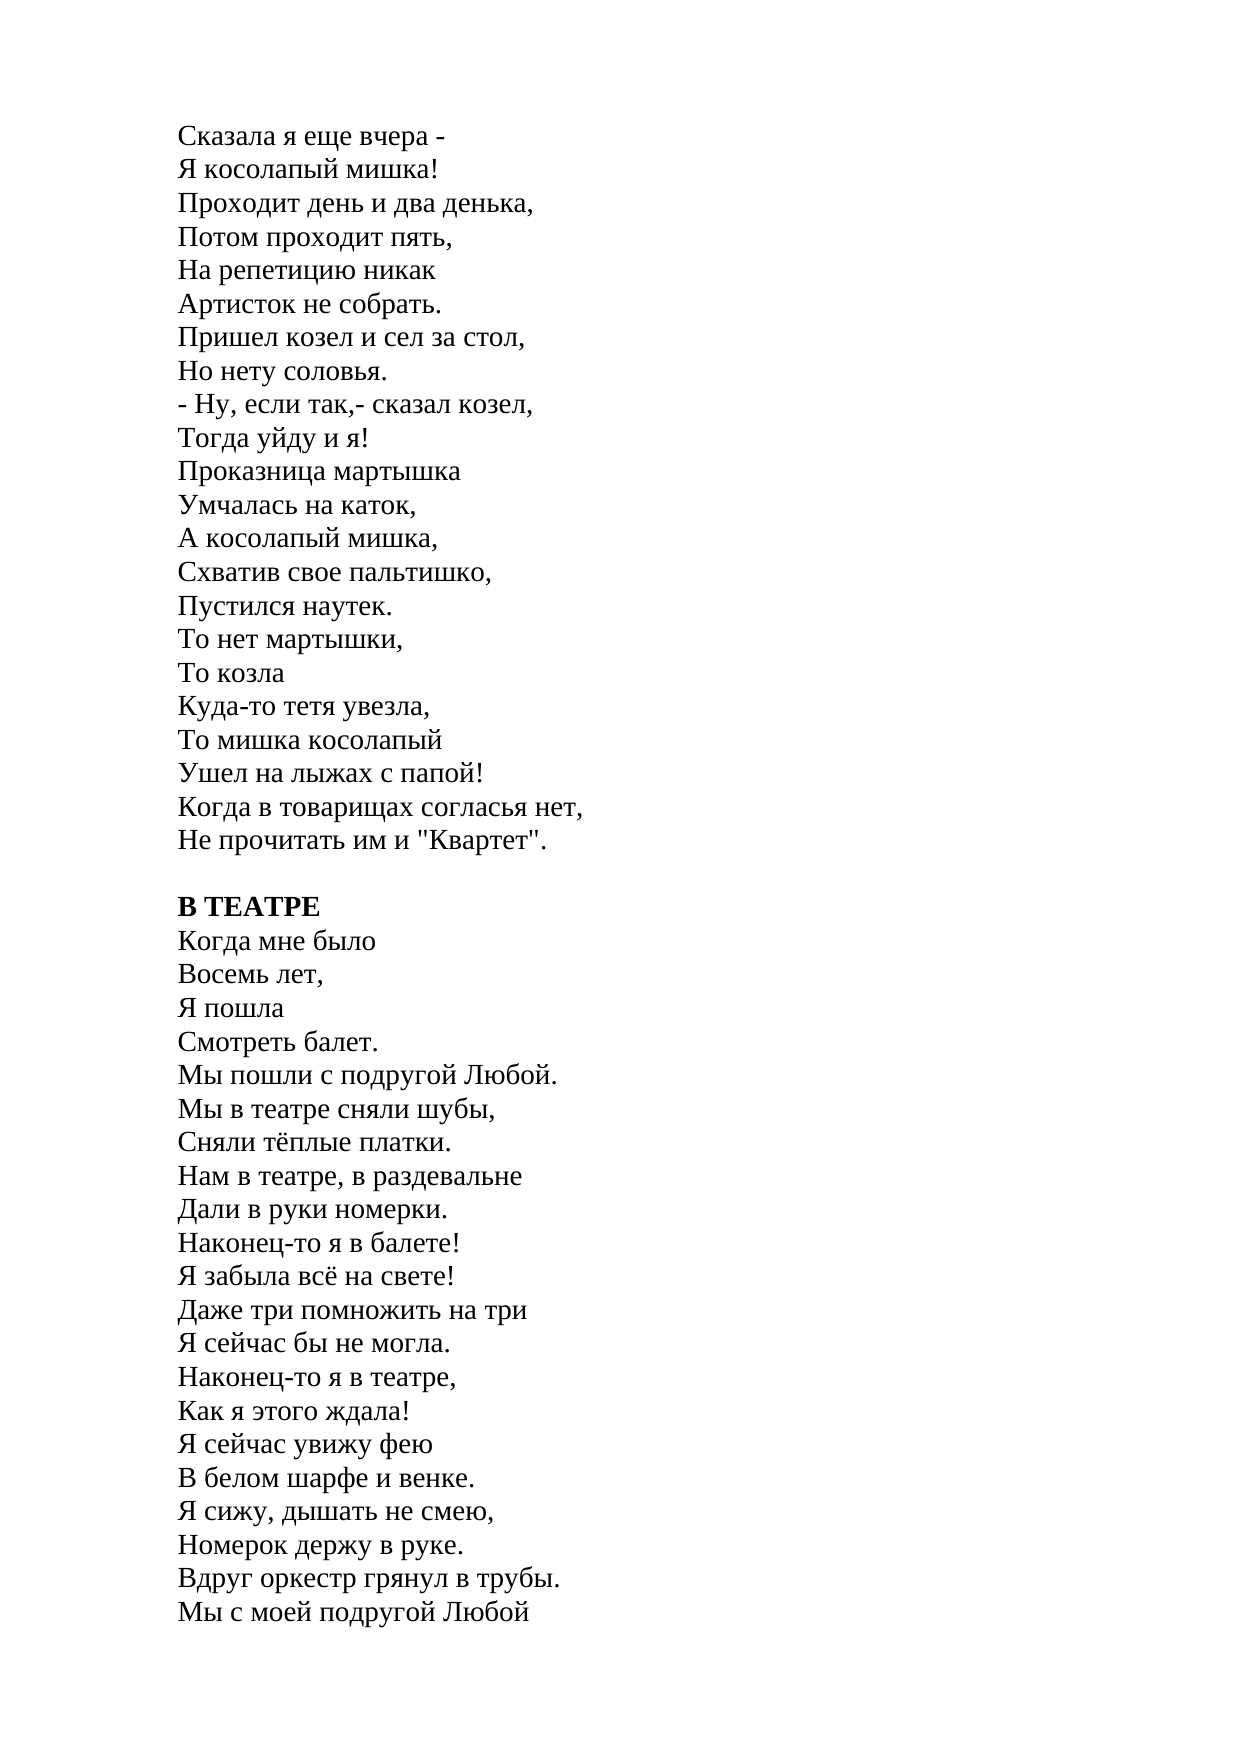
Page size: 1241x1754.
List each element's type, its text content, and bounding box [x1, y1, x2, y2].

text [177, 118, 1152, 185]
text Даже три помножить на три Я сейчас бы не могла. Наконец-то я в театре, Как я этого ждала! [177, 1292, 1152, 1426]
text Наконец-то я в балете! Я забыла всё на свете! [177, 1225, 1152, 1292]
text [177, 1560, 1152, 1627]
text Проходит день и два денька, Потом проходит пять, На репетицию никак Артисток не собрать. [177, 185, 1152, 319]
text Когда в товарищах согласья нет, Не прочитать им и "Квартет". [177, 789, 1152, 856]
text Проказница мартышка Умчалась на каток, А косолапый мишка, Схватив свое пальтишко, Пустился наутек. [177, 453, 1152, 621]
text Мы пошли с подругой Любой. Мы в театре сняли шубы, Сняли тёплые платки. Нам в театре, в раздевальне Дали в руки номерки. [177, 1057, 1152, 1225]
text Пришел козел и сел за стол, Но нету соловья. - Ну, если так,- сказал козел, Тогда уйду и я! [177, 319, 1152, 453]
text То нет мартышки, То козла Куда-то тетя увезла, То мишка косолапый Ушел на лыжах с папой! [177, 621, 1152, 789]
text Когда мне было Восемь лет, Я пошла Смотреть балет. [177, 923, 1152, 1057]
text Я сейчас увижу фею В белом шарфе и венке. Я сижу, дышать не смею, Номерок держу в руке. [177, 1426, 1152, 1560]
text В ТЕАТРЕ [177, 889, 1152, 923]
